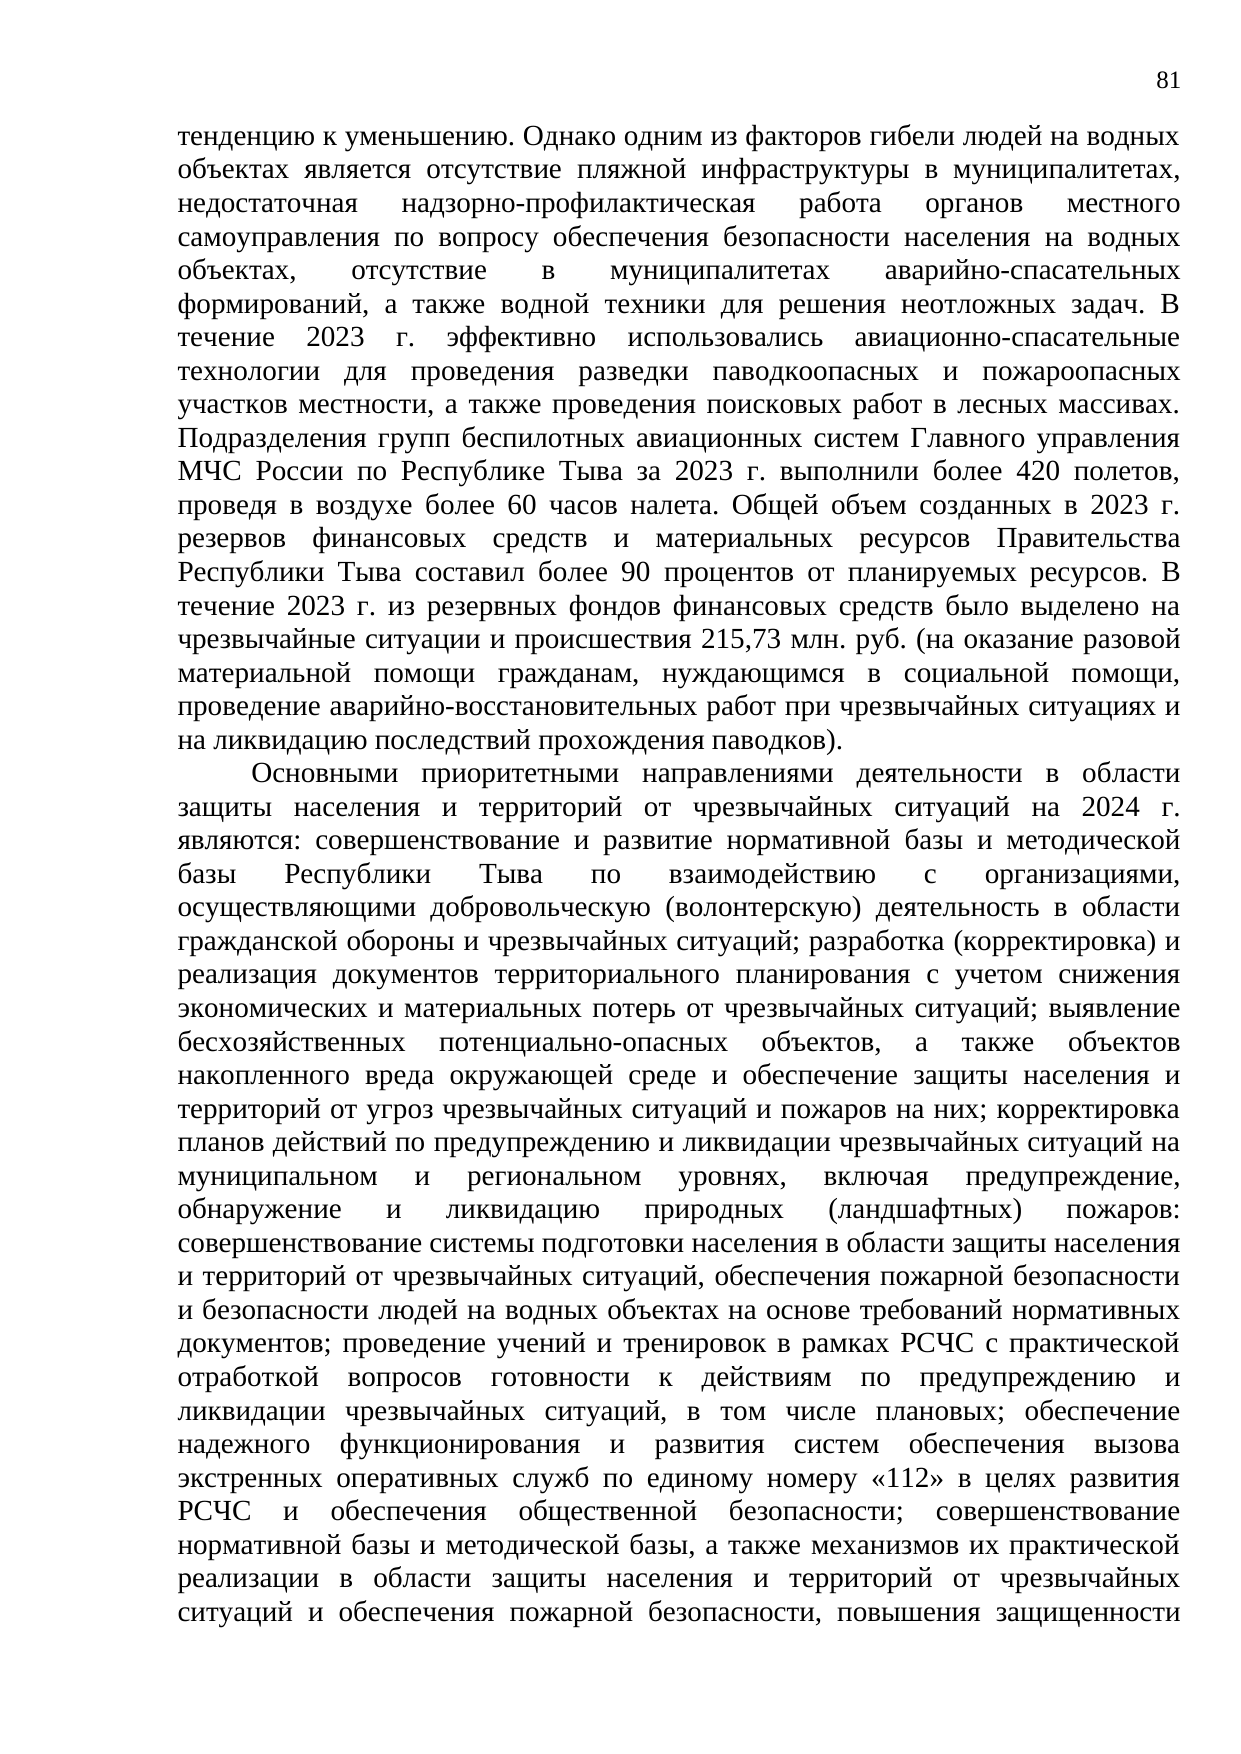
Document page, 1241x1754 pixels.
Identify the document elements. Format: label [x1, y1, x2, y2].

text [177, 118, 1181, 755]
text [177, 755, 1181, 1627]
